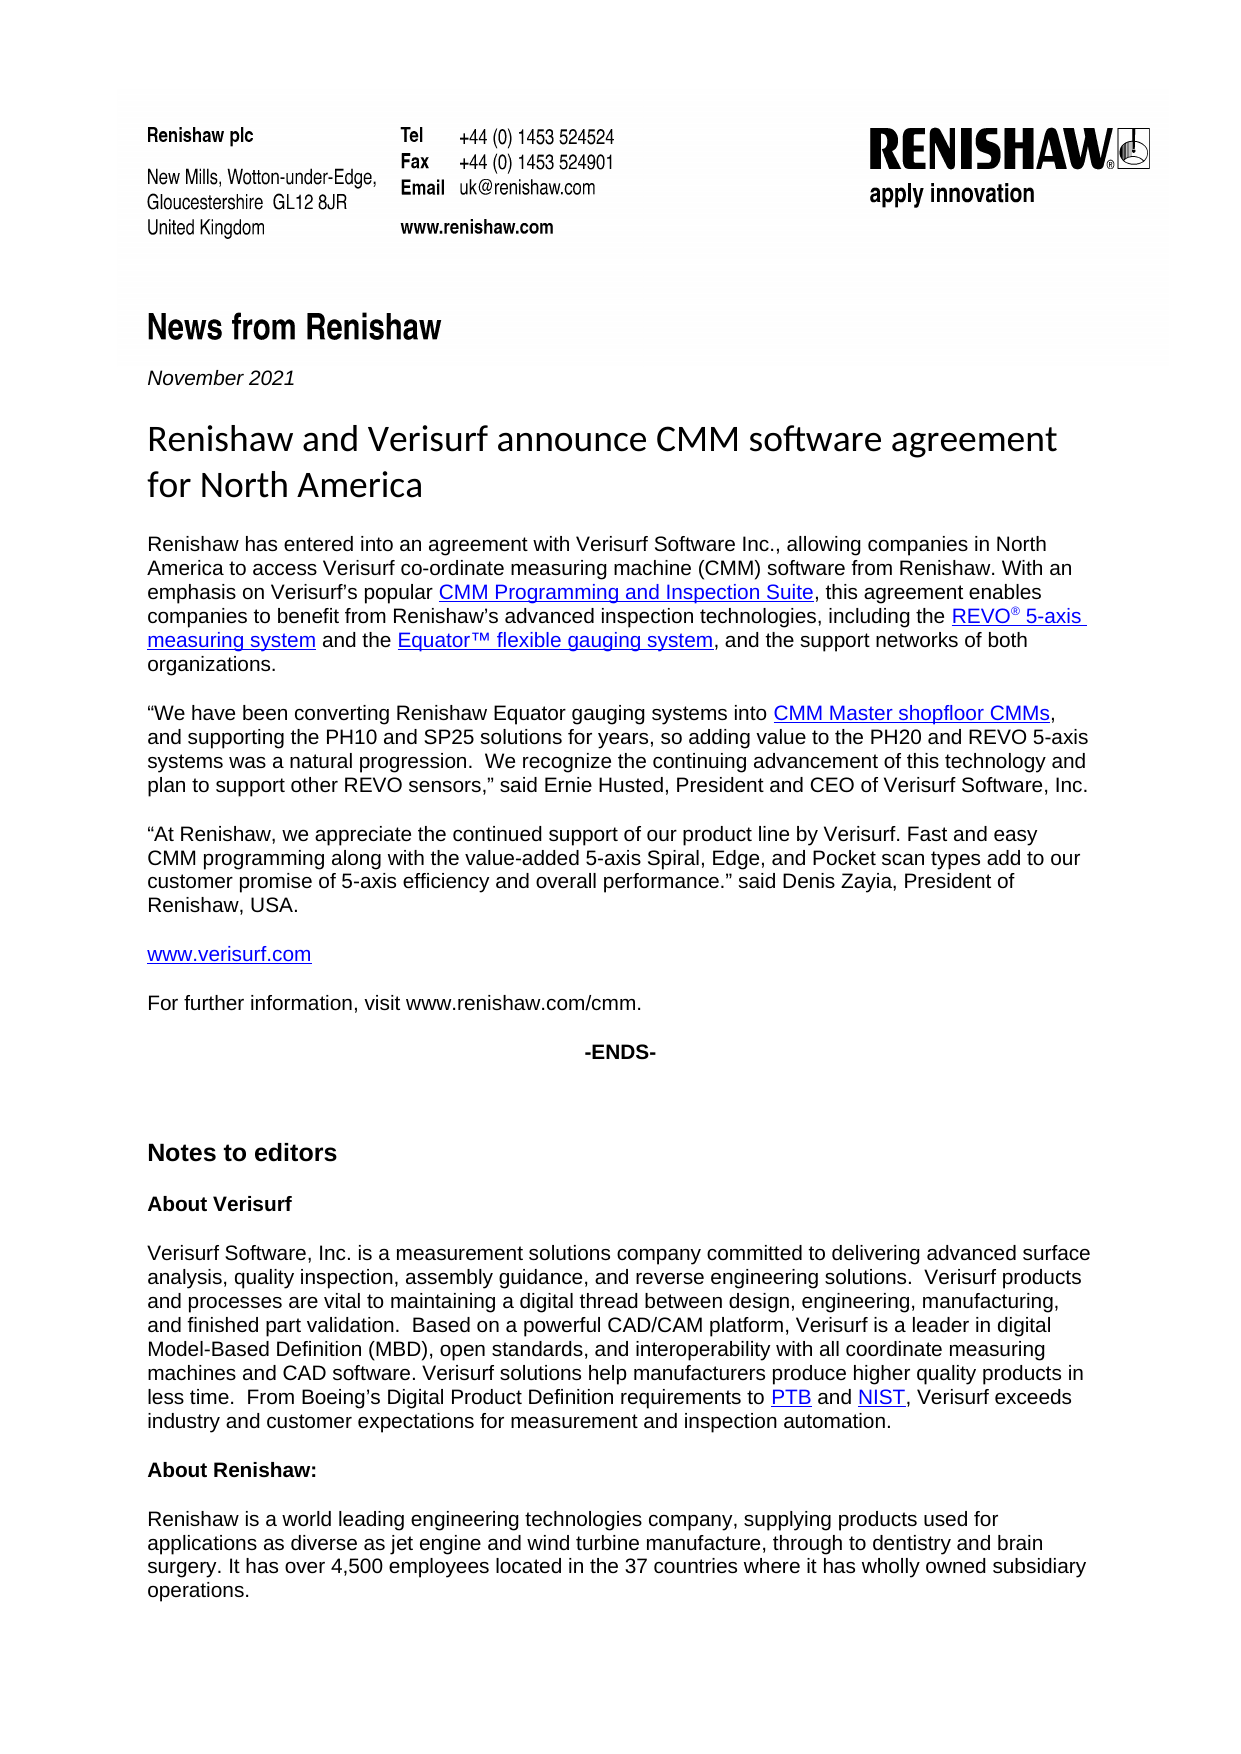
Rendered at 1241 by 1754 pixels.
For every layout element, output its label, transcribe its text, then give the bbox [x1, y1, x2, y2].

text Notes to editors [147, 1138, 1093, 1167]
text “At Renishaw, we appreciate the continued support of our product line by Verisurf. Fast and easy CMM programming along with the value-added 5-axis Spiral, Edge, and Pocket scan types add to our customer promise of 5-axis efficiency and overall performance.” said Denis Zayia, President of Renishaw, USA. [147, 821, 1093, 917]
picture [117, 89, 1170, 367]
text November 2021 [147, 367, 1093, 390]
text About Verisurf [147, 1192, 1093, 1216]
text For further information, visit www.renishaw.com/cmm. [147, 991, 1093, 1015]
text Verisurf Software, Inc. is a measurement solutions company committed to delivering advanced surface analysis, quality inspection, assembly guidance, and reverse engineering solutions. Verisurf products and processes are vital to maintaining a digital thread between design, engineering, manufacturing, and finished part validation. Based on a powerful CAD/CAM platform, Verisurf is a leader in digital Model-Based Definition (MBD), open standards, and interoperability with all coordinate measuring machines and CAD software. Verisurf solutions help manufacturers produce higher quality products in less time. From Boeing’s Digital Product Definition requirements to PTB and NIST, Verisurf exceeds industry and customer expectations for measurement and inspection automation. [147, 1241, 1093, 1432]
text “We have been converting Renishaw Equator gauging systems into CMM Master shopfloor CMMs, and supporting the PH10 and SP25 solutions for years, so adding value to the PH20 and REVO 5-axis systems was a natural progression. We recognize the continuing advancement of this technology and plan to support other REVO sensors,” said Ernie Husted, President and CEO of Verisurf Software, Inc. [147, 701, 1093, 796]
text Renishaw has entered into an agreement with Verisurf Software Inc., allowing companies in North America to access Verisurf co-ordinate measuring machine (CMM) software from Renishaw. With an emphasis on Verisurf’s popular CMM Programming and Inspection Suite, this agreement enables companies to benefit from Renishaw’s advanced inspection technologies, including the REVO® 5-axis measuring system and the Equator™ flexible gauging system, and the support networks of both organizations. [147, 532, 1093, 676]
text Renishaw is a world leading engineering technologies company, supplying products used for applications as diverse as jet engine and wind turbine manufacture, through to dentistry and brain surgery. It has over 4,500 employees located in the 37 countries where it has wholly owned subsidiary operations. [147, 1506, 1093, 1602]
text About Renishaw: [147, 1457, 1093, 1481]
text -ENDS- [147, 1040, 1093, 1064]
text Renishaw and Verisurf announce CMM software agreement for North America [147, 415, 1093, 507]
text www.verisurf.com [147, 942, 1093, 966]
